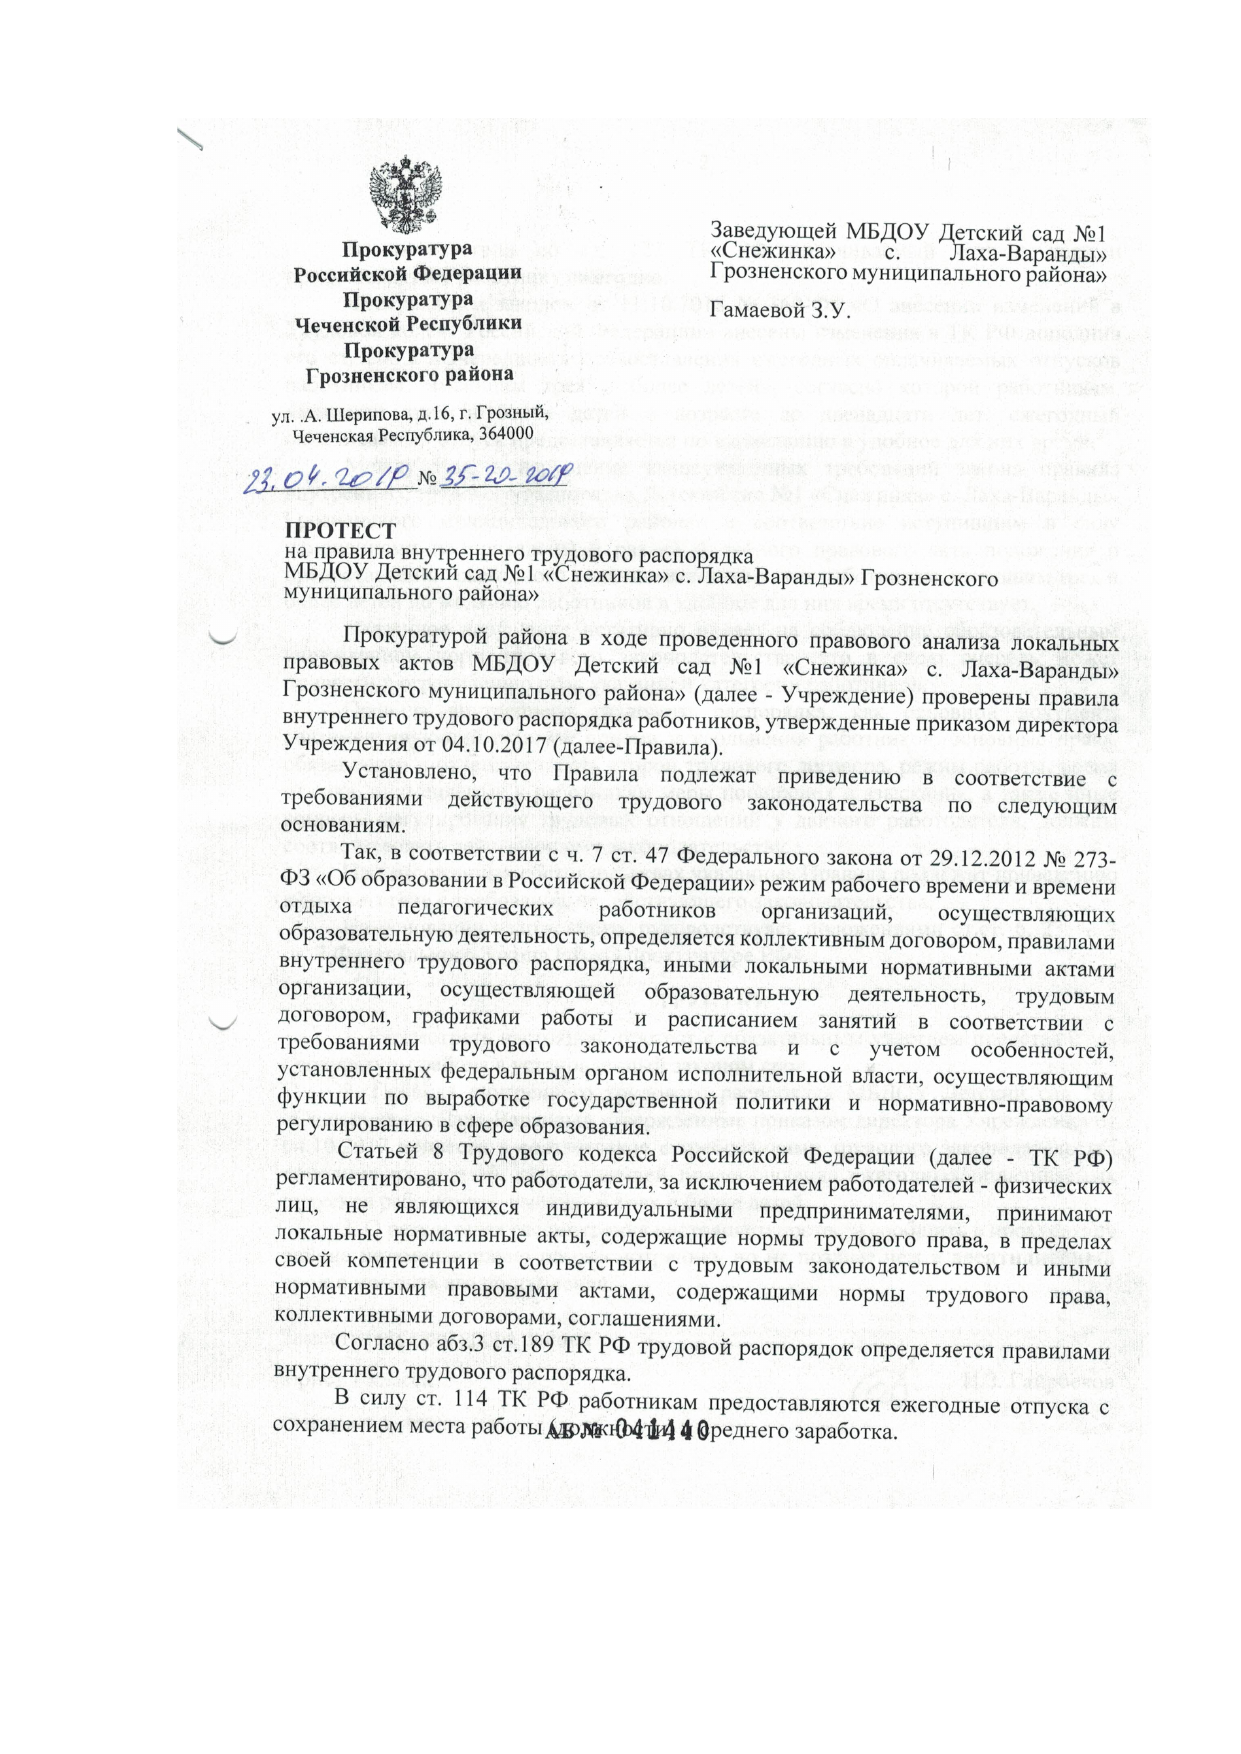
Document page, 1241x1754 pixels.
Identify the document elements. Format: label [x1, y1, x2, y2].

picture [177, 118, 1152, 1509]
